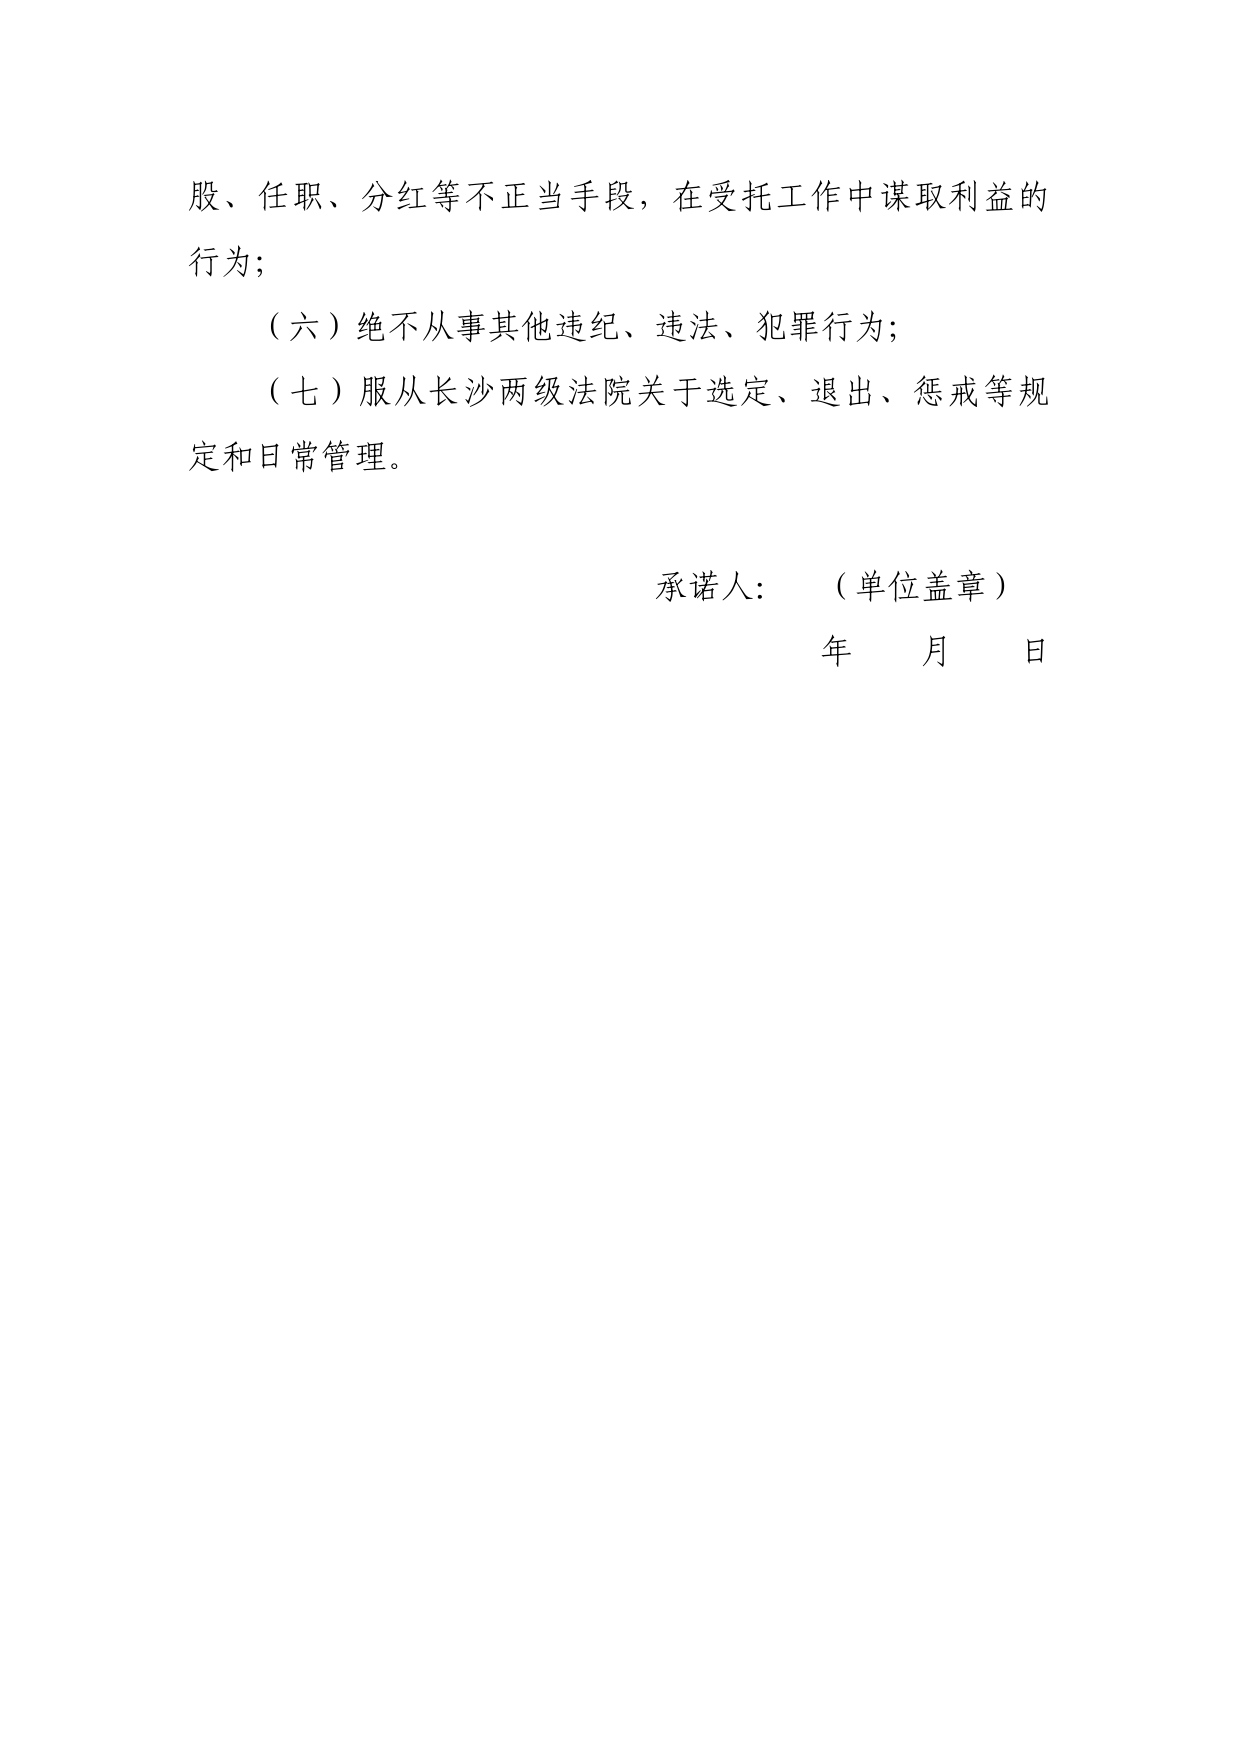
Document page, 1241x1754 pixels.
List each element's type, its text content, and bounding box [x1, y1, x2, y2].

text （六）绝不从事其他违纪、违法、犯罪行为； [187, 292, 1053, 357]
text （七）服从长沙两级法院关于选定、退出、惩戒等规定和日常管理。 [187, 357, 1053, 487]
text 承诺人： （单位盖章） [187, 552, 1053, 617]
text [187, 162, 1053, 292]
text 年 月 日 [187, 617, 1053, 682]
